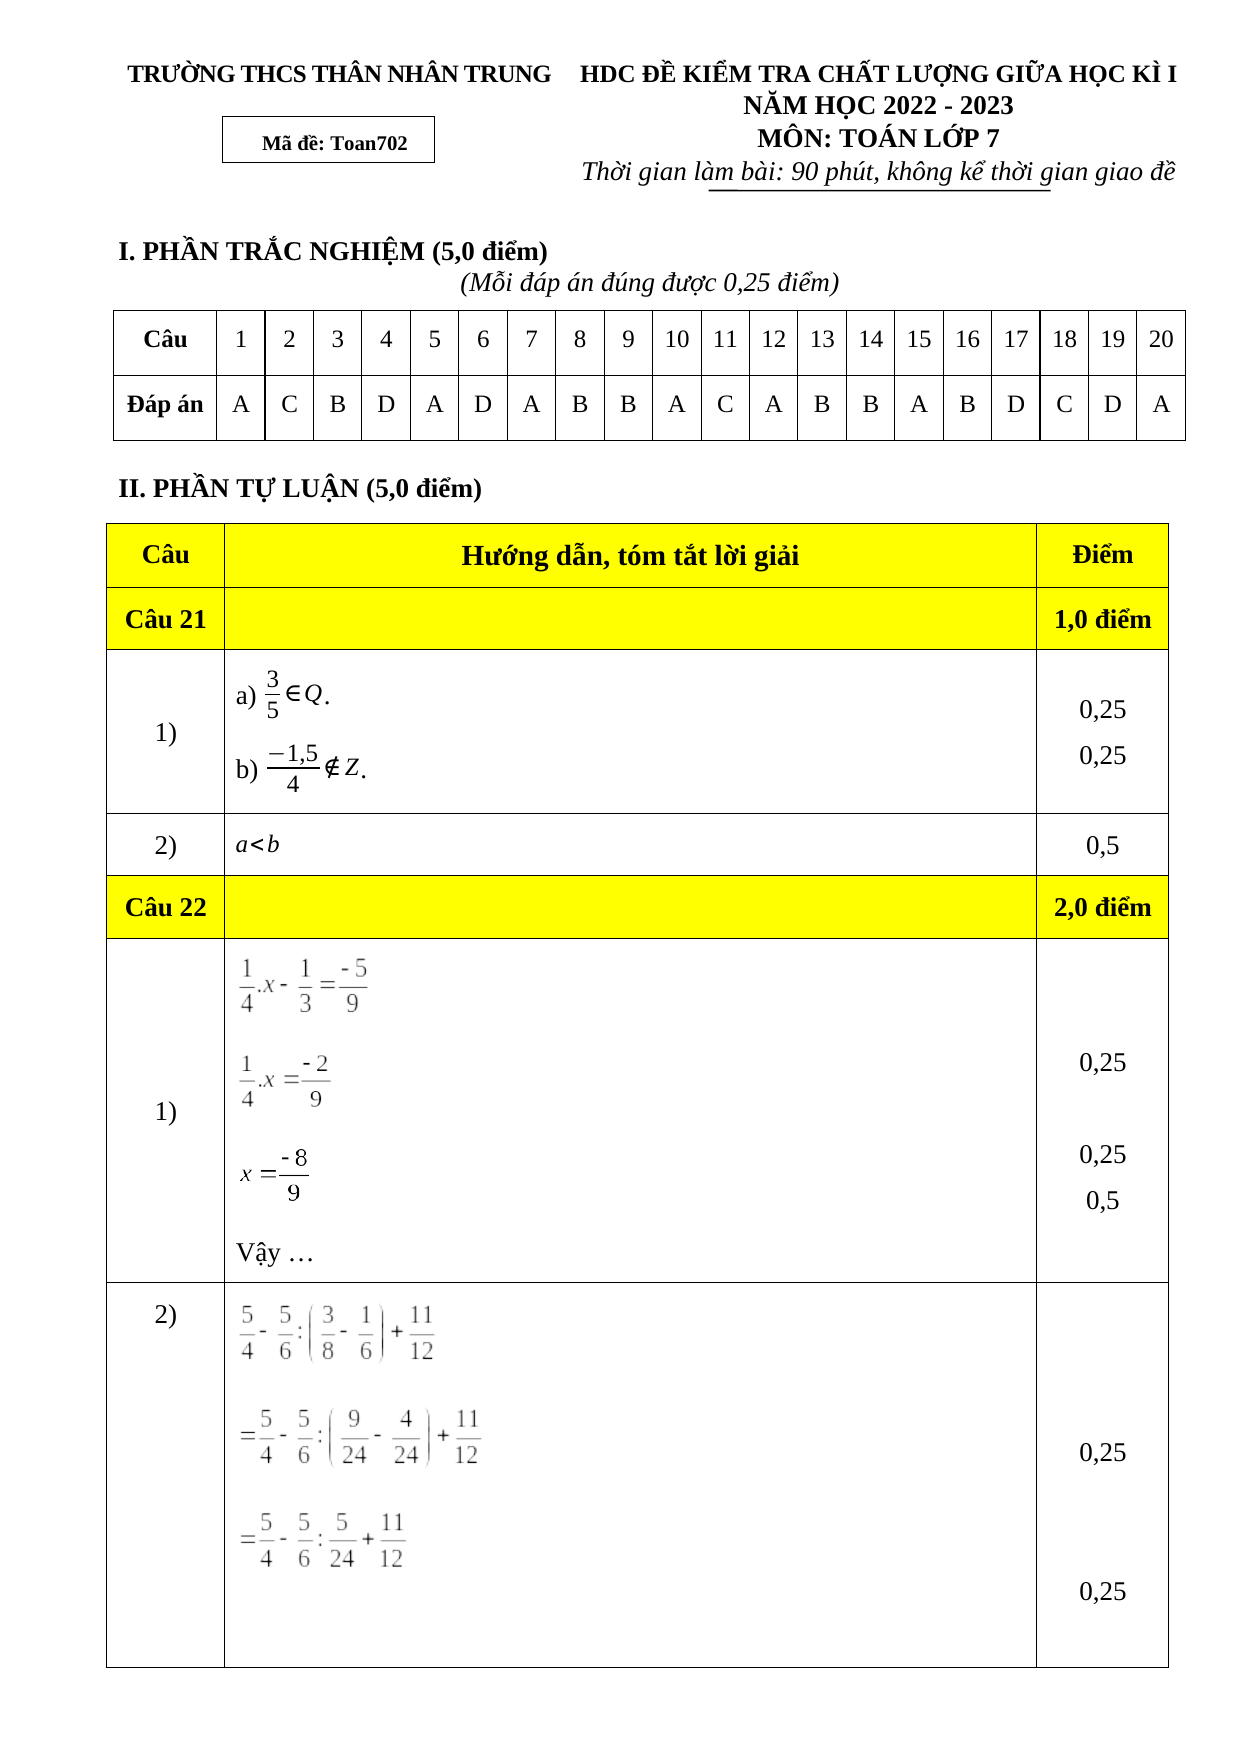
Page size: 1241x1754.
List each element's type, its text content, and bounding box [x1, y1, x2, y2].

table_header TRƯỜNG THCS THÂN NHÂN TRUNG [111, 59, 568, 210]
table_header HDC ĐỀ KIỂM TRA CHẤT LƯỢNG GIỮA HỌC KÌ I NĂM HỌC 2022 - 2023 MÔN: TOÁN LỚP 7 Thời gian làm bài: 90 phút, không kể thời gian giao đề [569, 59, 1189, 210]
table_cell 1,0 điểm [1037, 588, 1168, 649]
table_header Câu [107, 524, 224, 587]
table_cell 1) [107, 939, 224, 1282]
table_cell Câu 21 [107, 588, 224, 649]
table_cell B [556, 376, 604, 440]
table_cell A [653, 376, 701, 440]
table_cell A [1137, 376, 1185, 440]
table_header 10 [653, 311, 701, 375]
table_header 2 [266, 311, 313, 375]
table_cell C [1041, 376, 1088, 440]
text (Mỗi đáp án đúng được 0,25 điểm) [118, 266, 1181, 298]
table_header 4 [362, 311, 410, 375]
table_header 3 [314, 311, 361, 375]
table_header 13 [798, 311, 846, 375]
table_cell Đáp án [114, 376, 216, 440]
table_header 7 [508, 311, 555, 375]
table_cell A [411, 376, 458, 440]
table_header 8 [556, 311, 604, 375]
table_header 14 [847, 311, 894, 375]
table_header 11 [702, 311, 749, 375]
text II. PHẦN TỰ LUẬN (5,0 điểm) [118, 472, 1181, 503]
table_header 18 [1041, 311, 1088, 375]
table_cell . [225, 1283, 1036, 1667]
table_cell C [266, 376, 313, 440]
table_header Điểm [1037, 524, 1168, 587]
table_header Hướng dẫn, tóm tắt lời giải [225, 524, 1036, 587]
table_cell A [895, 376, 943, 440]
table_header 16 [944, 311, 991, 375]
table_cell D [362, 376, 410, 440]
table_cell 0,25 0,25 0,25 0,25 [1037, 1283, 1168, 1667]
table_cell a) . b) . [225, 650, 1036, 813]
table_cell 0,25 0,25 0,5 [1037, 939, 1168, 1282]
table_cell A [508, 376, 555, 440]
table_cell D [1089, 376, 1136, 440]
table_cell B [314, 376, 361, 440]
table_cell C [702, 376, 749, 440]
table_header 6 [459, 311, 507, 375]
table_cell B [605, 376, 652, 440]
table_cell 2,0 điểm [1037, 876, 1168, 938]
table_header 5 [411, 311, 458, 375]
table_cell 1) [107, 650, 224, 813]
table_cell A [750, 376, 797, 440]
table_header 19 [1089, 311, 1136, 375]
table_header 20 [1137, 311, 1185, 375]
table_header 15 [895, 311, 943, 375]
table_cell D [992, 376, 1039, 440]
table_header 1 [217, 311, 264, 375]
table_header 9 [605, 311, 652, 375]
table_header 12 [750, 311, 797, 375]
table_cell Câu 22 [107, 876, 224, 938]
table_header 17 [992, 311, 1039, 375]
table_cell A [217, 376, 264, 440]
text I. PHẦN TRẮC NGHIỆM (5,0 điểm) [118, 235, 1181, 266]
table_cell D [459, 376, 507, 440]
table_cell [225, 814, 1036, 875]
table_cell Vậy … [225, 939, 1036, 1282]
table_cell [225, 588, 1036, 649]
table_cell [225, 876, 1036, 938]
table_cell B [944, 376, 991, 440]
table_cell B [798, 376, 846, 440]
table_cell 0,5 [1037, 814, 1168, 875]
table_cell 0,25 0,25 [1037, 650, 1168, 813]
table_cell 2) [107, 814, 224, 875]
table_cell 2) [107, 1283, 224, 1667]
table_cell B [847, 376, 894, 440]
table_header Câu [114, 311, 216, 375]
